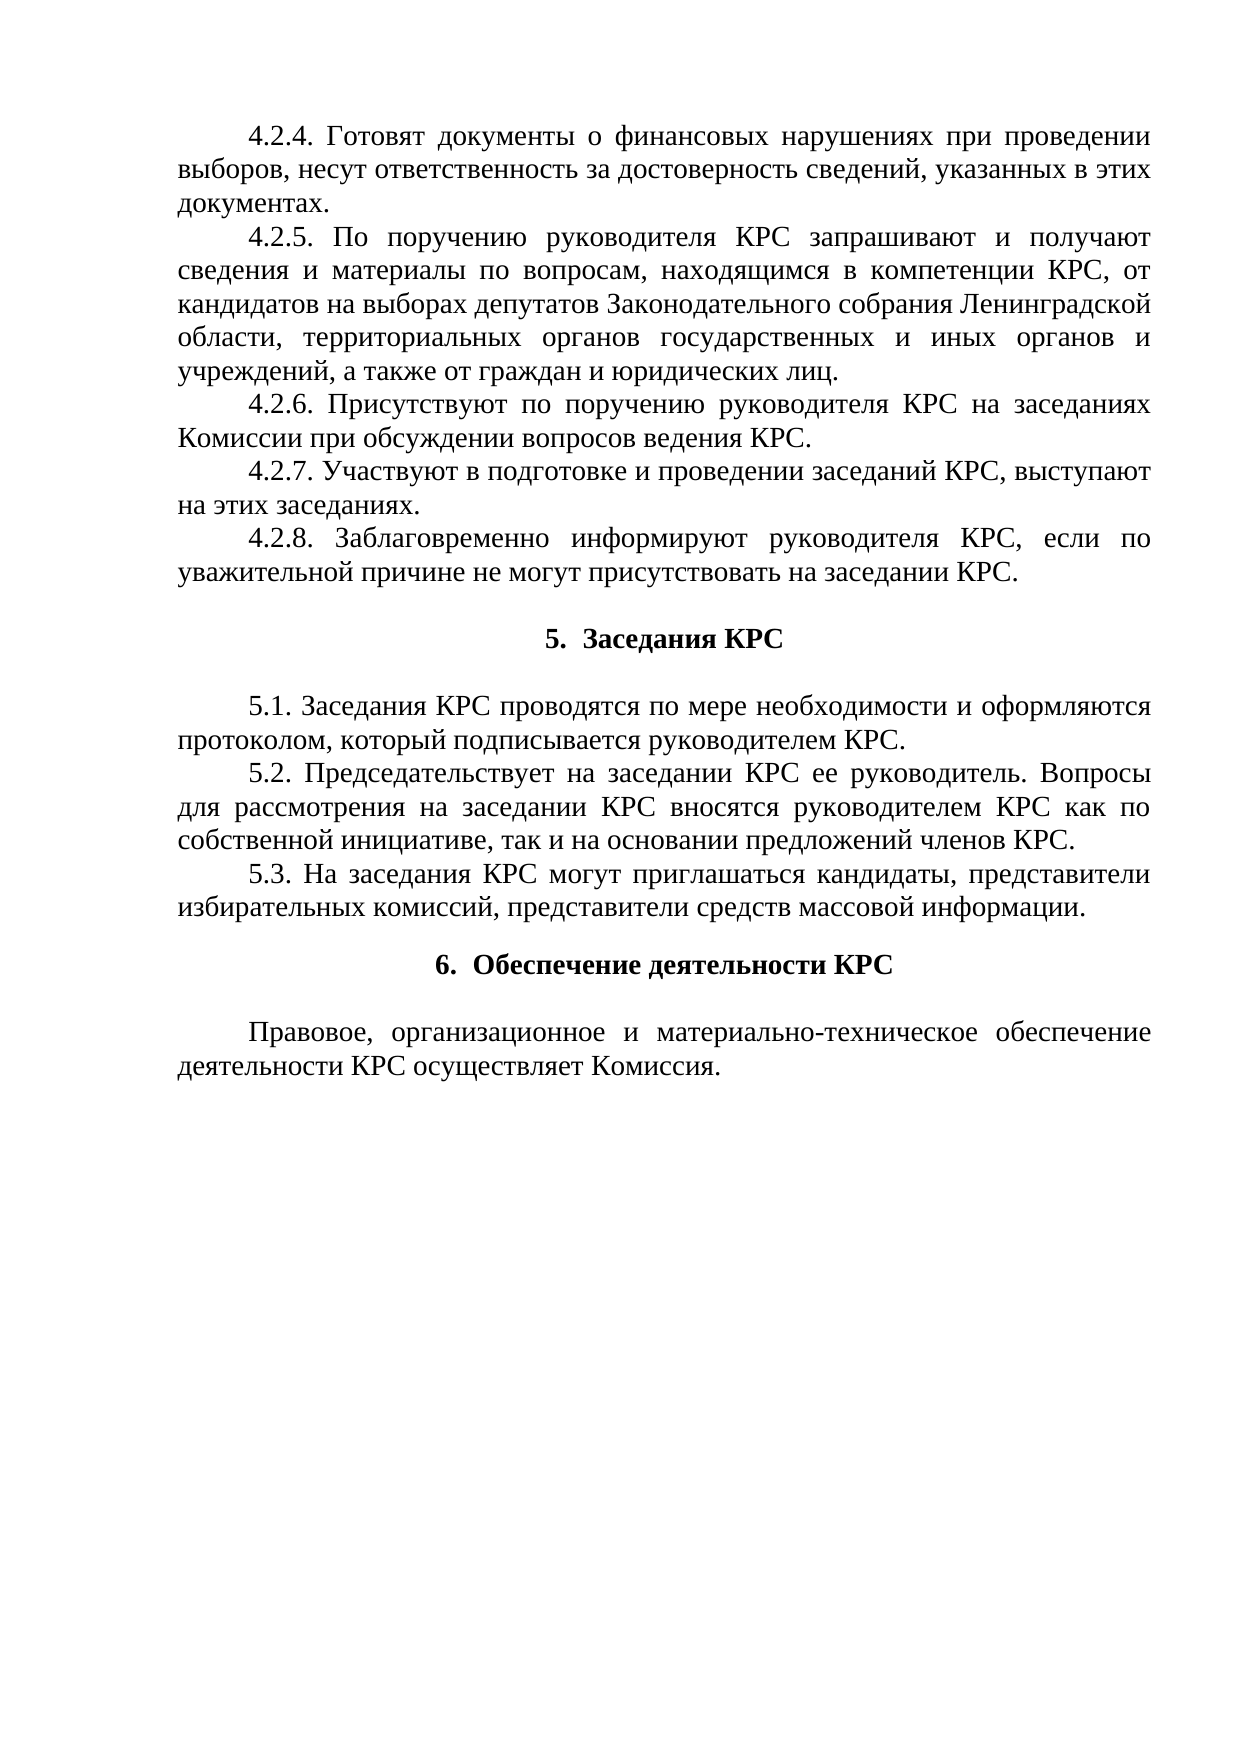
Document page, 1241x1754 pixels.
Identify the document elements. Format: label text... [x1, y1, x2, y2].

text 5.3. На заседания КРС могут приглашаться кандидаты, представители избирательных комиссий, представители средств массовой информации. [177, 856, 1152, 923]
text Правовое, организационное и материально-техническое обеспечение деятельности КРС осуществляет Комиссия. [177, 1014, 1152, 1081]
text 4.2.8. Заблаговременно информируют руководителя КРС, если по уважительной причине не могут присутствовать на заседании КРС. [177, 521, 1152, 588]
text 4.2.4. Готовят документы о финансовых нарушениях при проведении выборов, несут ответственность за достоверность сведений, указанных в этих документах. [177, 118, 1152, 219]
text 4.2.7. Участвуют в подготовке и проведении заседаний КРС, выступают на этих заседаниях. [177, 453, 1152, 521]
text 4.2.5. По поручению руководителя КРС запрашивают и получают сведения и материалы по вопросам, находящимся в компетенции КРС, от кандидатов на выборах депутатов Законодательного собрания Ленинградской области, территориальных органов государственных и иных органов и учреждений, а также от граждан и юридических лиц. [177, 219, 1152, 386]
list Заседания КРС [177, 621, 1152, 655]
text 5.2. Председательствует на заседании КРС ее руководитель. Вопросы для рассмотрения на заседании КРС вносятся руководителем КРС как по собственной инициативе, так и на основании предложений членов КРС. [177, 755, 1152, 856]
list Обеспечение деятельности КРС [177, 947, 1152, 981]
text 5.1. Заседания КРС проводятся по мере необходимости и оформляются протоколом, который подписывается руководителем КРС. [177, 688, 1152, 755]
text 4.2.6. Присутствуют по поручению руководителя КРС на заседаниях Комиссии при обсуждении вопросов ведения КРС. [177, 386, 1152, 453]
